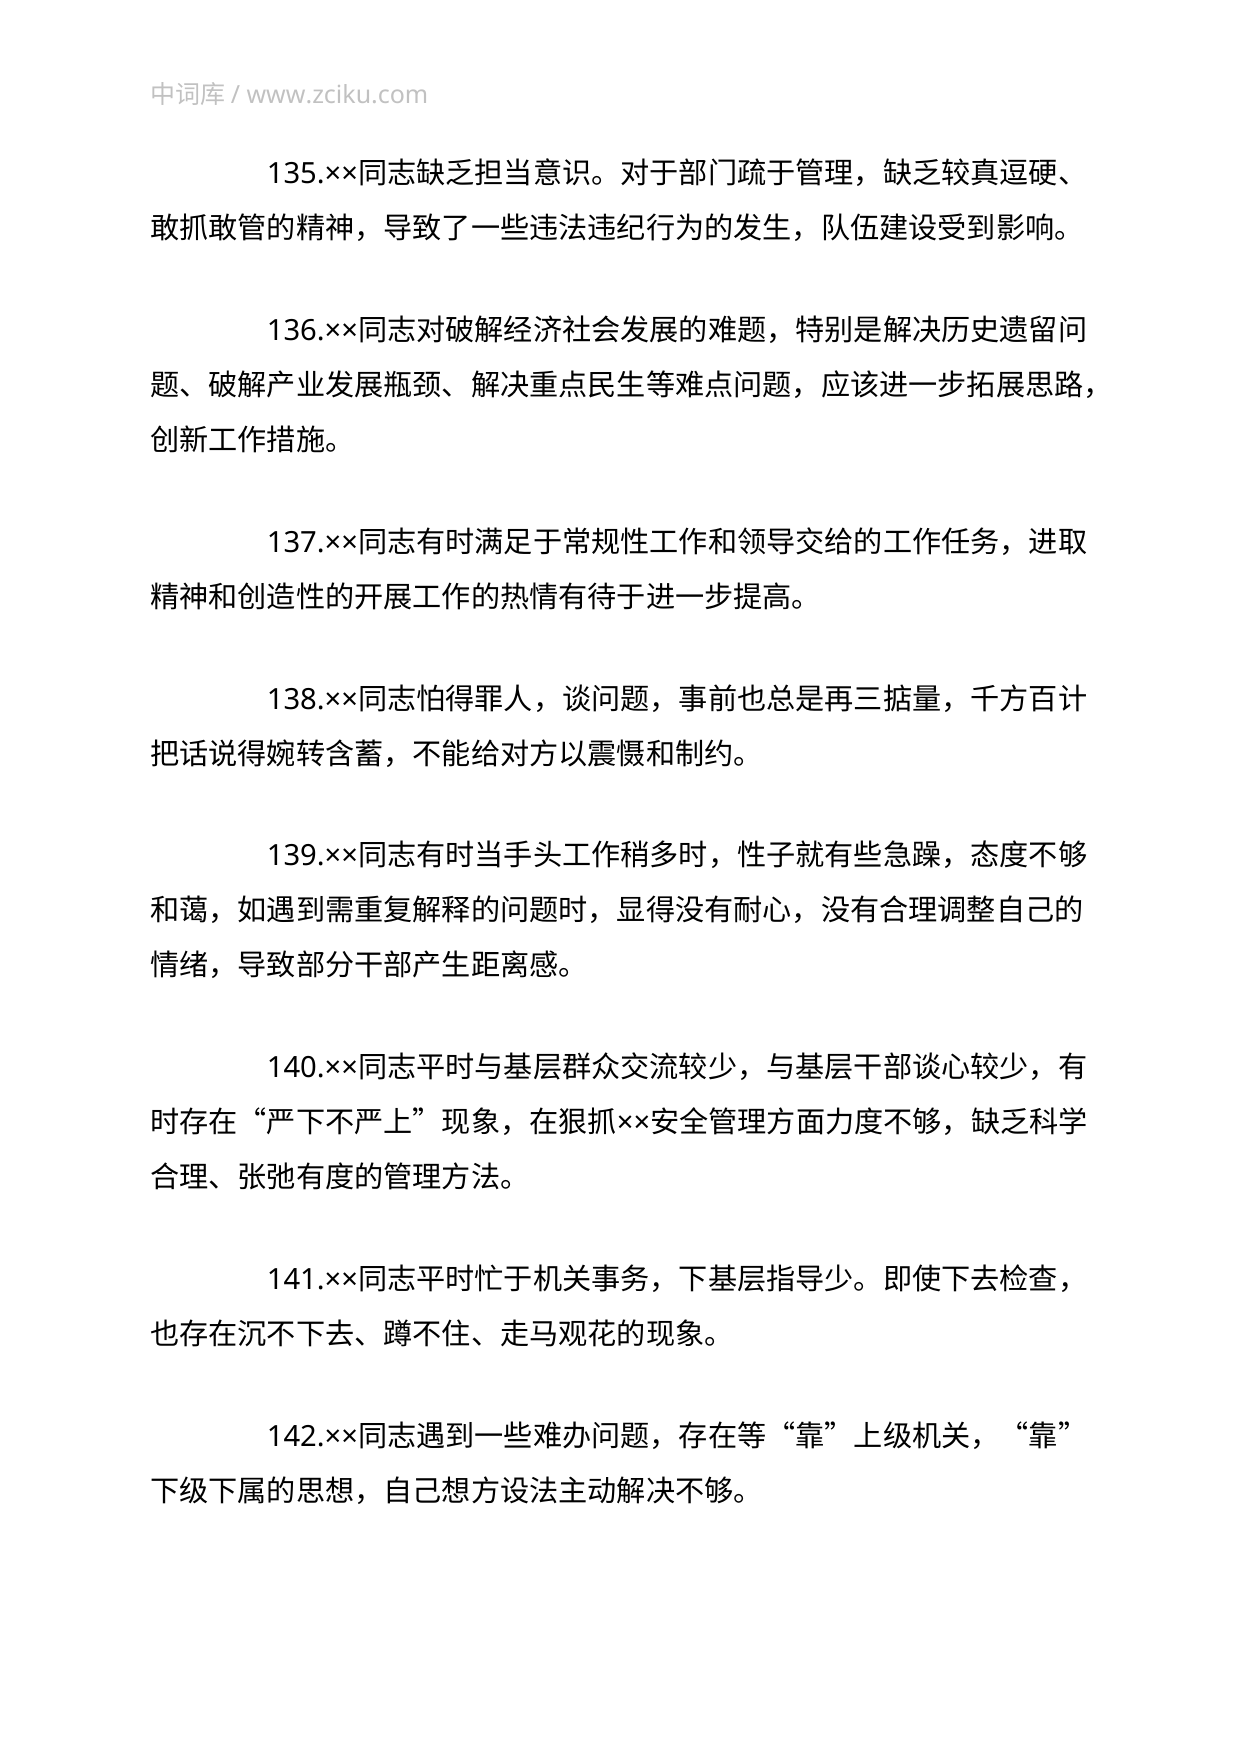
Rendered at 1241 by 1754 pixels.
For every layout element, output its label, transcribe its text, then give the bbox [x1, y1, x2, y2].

text 139.××同志有时当手头工作稍多时，性子就有些急躁，态度不够和蔼，如遇到需重复解释的问题时，显得没有耐心，没有合理调整自己的情绪，导致部分干部产生距离感。 [150, 832, 1090, 984]
text 137.××同志有时满足于常规性工作和领导交给的工作任务，进取精神和创造性的开展工作的热情有待于进一步提高。 [150, 518, 1090, 616]
text 138.××同志怕得罪人，谈问题，事前也总是再三掂量，千方百计把话说得婉转含蓄，不能给对方以震慑和制约。 [150, 675, 1090, 772]
text 136.××同志对破解经济社会发展的难题，特别是解决历史遗留问题、破解产业发展瓶颈、解决重点民生等难点问题，应该进一步拓展思路，创新工作措施。 [150, 307, 1090, 459]
text 135.××同志缺乏担当意识。对于部门疏于管理，缺乏较真逗硬、敢抓敢管的精神，导致了一些违法违纪行为的发生，队伍建设受到影响。 [150, 150, 1090, 247]
text 141.××同志平时忙于机关事务，下基层指导少。即使下去检查，也存在沉不下去、蹲不住、走马观花的现象。 [150, 1255, 1090, 1353]
text 140.××同志平时与基层群众交流较少，与基层干部谈心较少，有时存在“严下不严上”现象，在狠抓××安全管理方面力度不够，缺乏科学合理、张弛有度的管理方法。 [150, 1044, 1090, 1196]
text 142.××同志遇到一些难办问题，存在等“靠”上级机关，“靠”下级下属的思想，自己想方设法主动解决不够。 [150, 1412, 1090, 1509]
